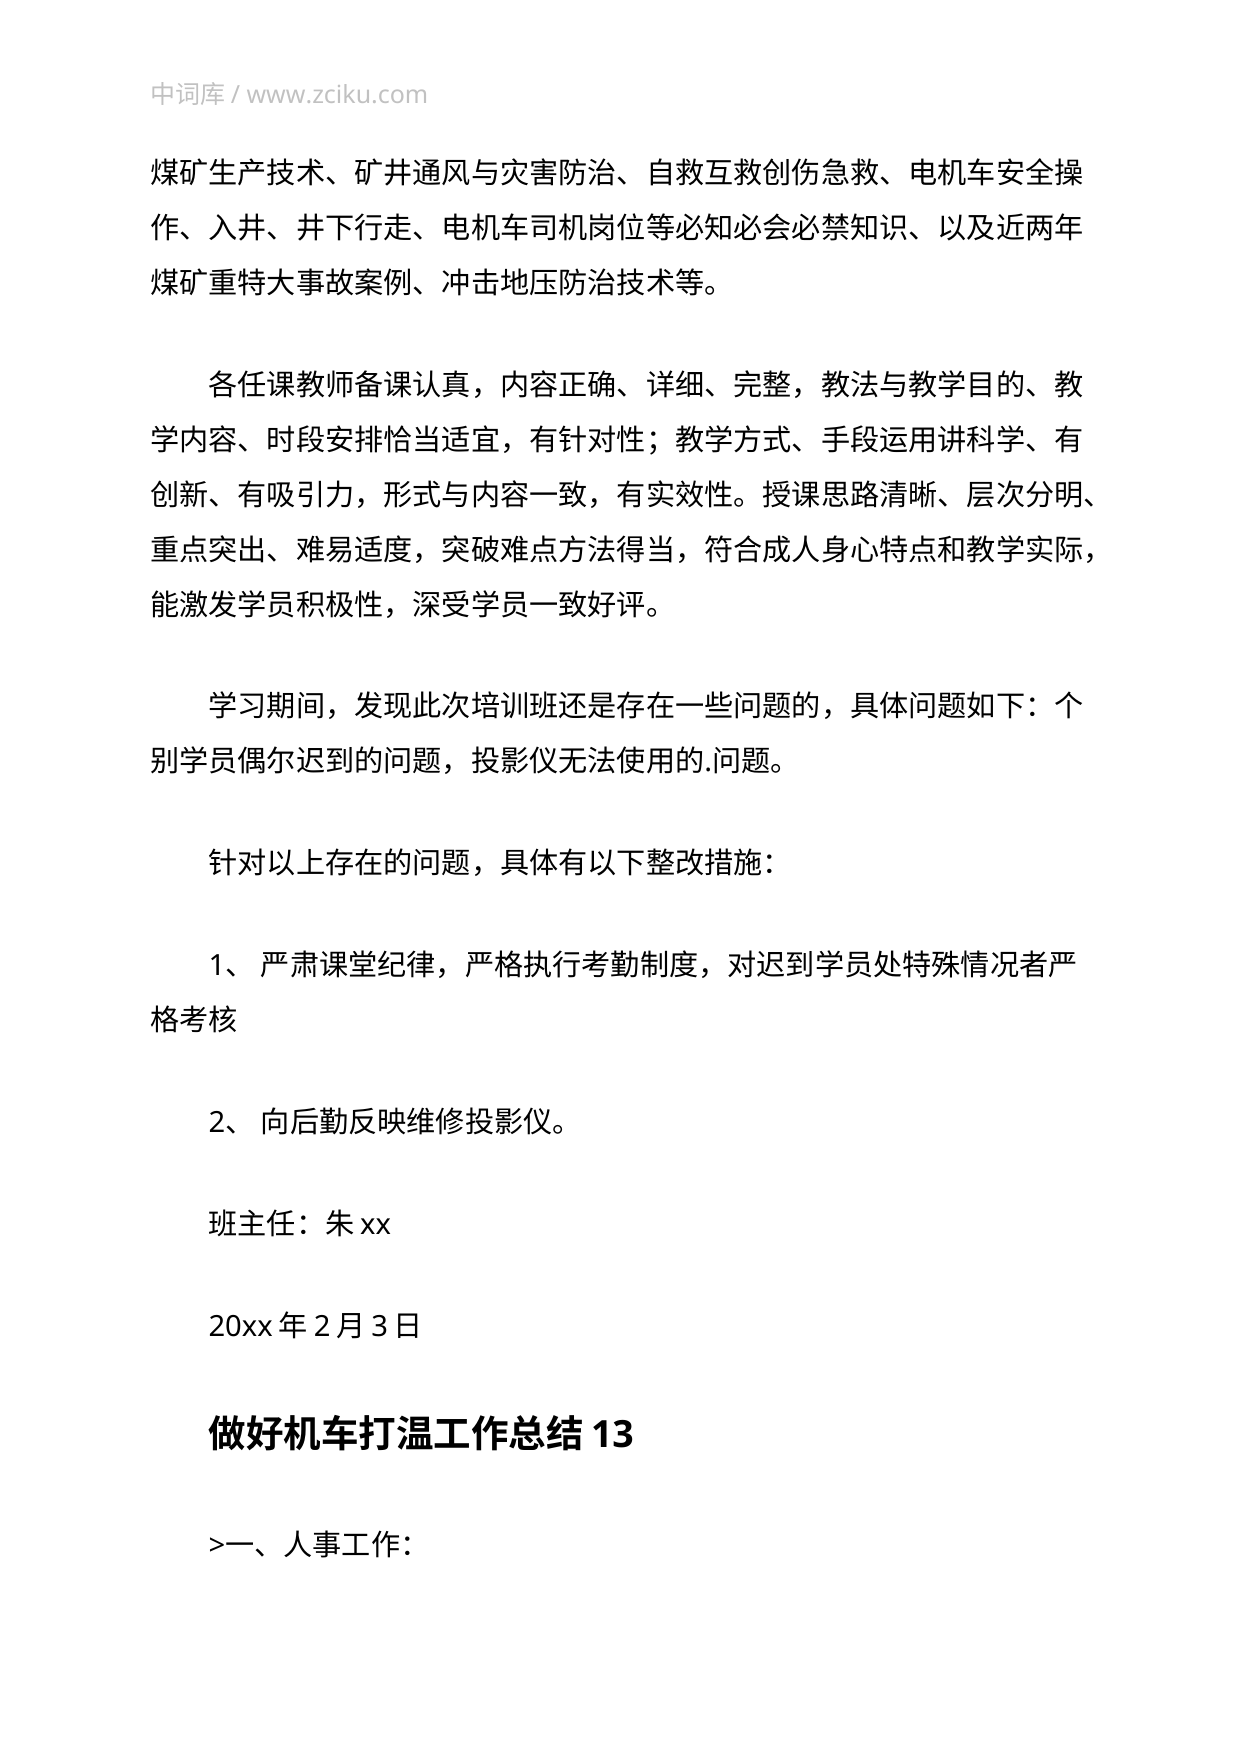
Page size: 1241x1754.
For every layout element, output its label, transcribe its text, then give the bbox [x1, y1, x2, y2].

text 班主任：朱xx [150, 1200, 1090, 1243]
text 针对以上存在的问题，具体有以下整改措施： [150, 840, 1090, 882]
text 20xx年2月3日 [150, 1302, 1090, 1345]
text 学习期间，发现此次培训班还是存在一些问题的，具体问题如下：个别学员偶尔迟到的问题，投影仪无法使用的.问题。 [150, 683, 1090, 780]
text 2、 向后勤反映维修投影仪。 [150, 1098, 1090, 1141]
text 各任课教师备课认真，内容正确、详细、完整，教法与教学目的、教学内容、时段安排恰当适宜，有针对性；教学方式、手段运用讲科学、有创新、有吸引力，形式与内容一致，有实效性。授课思路清晰、层次分明、重点突出、难易适度，突破难点方法得当，符合成人身心特点和教学实际，能激发学员积极性，深受学员一致好评。 [150, 362, 1090, 623]
text 做好机车打温工作总结13 [150, 1404, 1090, 1459]
text 1、 严肃课堂纪律，严格执行考勤制度，对迟到学员处特殊情况者严格考核 [150, 942, 1090, 1039]
text >一、人事工作： [150, 1522, 1090, 1564]
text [150, 150, 1090, 302]
